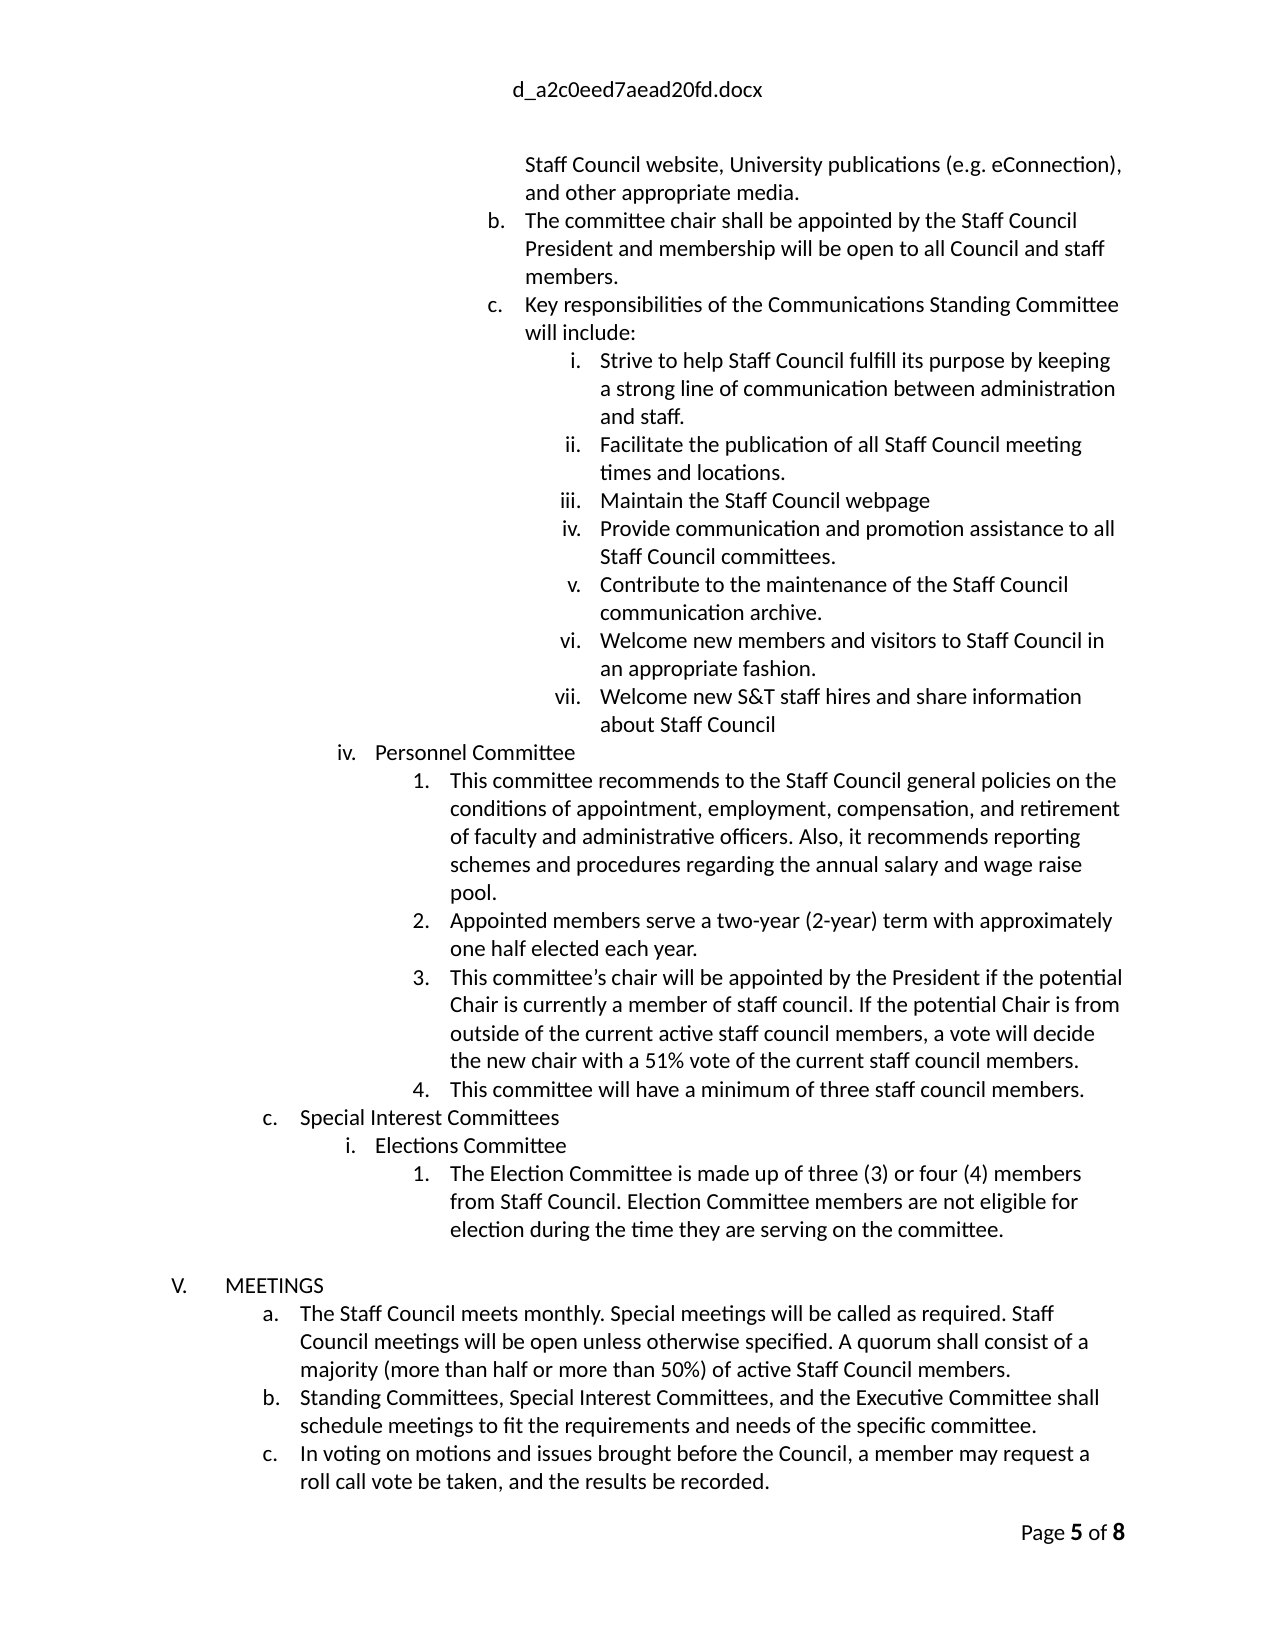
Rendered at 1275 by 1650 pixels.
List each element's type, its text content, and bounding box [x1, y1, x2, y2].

list This committee’s chair will be appointed by the President if the potential Chair is currently a member of staff council. If the potential Chair is from outside of the current active staff council members, a vote will decide the new chair with a 51% vote of the current staff council members. [412, 963, 1125, 1075]
list Key responsibilities of the Communications Standing Committee will include: [487, 290, 1125, 346]
list Special Interest Committees [262, 1103, 1125, 1131]
list In voting on motions and issues brought before the Council, a member may request a roll call vote be taken, and the results be recorded. [262, 1439, 1125, 1495]
list Personnel Committee [356, 738, 1125, 766]
list Maintain the Staff Council webpage [581, 486, 1125, 514]
list Facilitate the publication of all Staff Council meeting times and locations. [581, 430, 1125, 486]
list Contribute to the maintenance of the Staff Council communication archive. [581, 570, 1125, 626]
list Elections Committee [356, 1131, 1125, 1159]
list Provide communication and promotion assistance to all Staff Council committees. [581, 514, 1125, 570]
list The Staff Council meets monthly. Special meetings will be called as required. Staff Council meetings will be open unless otherwise specified. A quorum shall consist of a majority (more than half or more than 50%) of active Staff Council members. [262, 1299, 1125, 1383]
list Standing Committees, Special Interest Committees, and the Executive Committee shall schedule meetings to fit the requirements and needs of the specific committee. [262, 1383, 1125, 1439]
list The Election Committee is made up of three (3) or four (4) members from Staff Council. Election Committee members are not eligible for election during the time they are serving on the committee. [412, 1159, 1125, 1243]
list Strive to help Staff Council fulfill its purpose by keeping a strong line of communication between administration and staff. [581, 346, 1125, 430]
list This committee will have a minimum of three staff council members. [412, 1075, 1125, 1103]
list Welcome new S&T staff hires and share information about Staff Council [581, 682, 1125, 738]
list This committee recommends to the Staff Council general policies on the conditions of appointment, employment, compensation, and retirement of faculty and administrative officers. Also, it recommends reporting schemes and procedures regarding the annual salary and wage raise pool. [412, 766, 1125, 907]
list MEETINGS [187, 1271, 1125, 1299]
list Appointed members serve a two-year (2-year) term with approximately one half elected each year. [412, 907, 1125, 963]
list The committee chair shall be appointed by the Staff Council President and membership will be open to all Council and staff members. [487, 206, 1125, 290]
list Welcome new members and visitors to Staff Council in an appropriate fashion. [581, 626, 1125, 682]
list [487, 150, 1125, 206]
